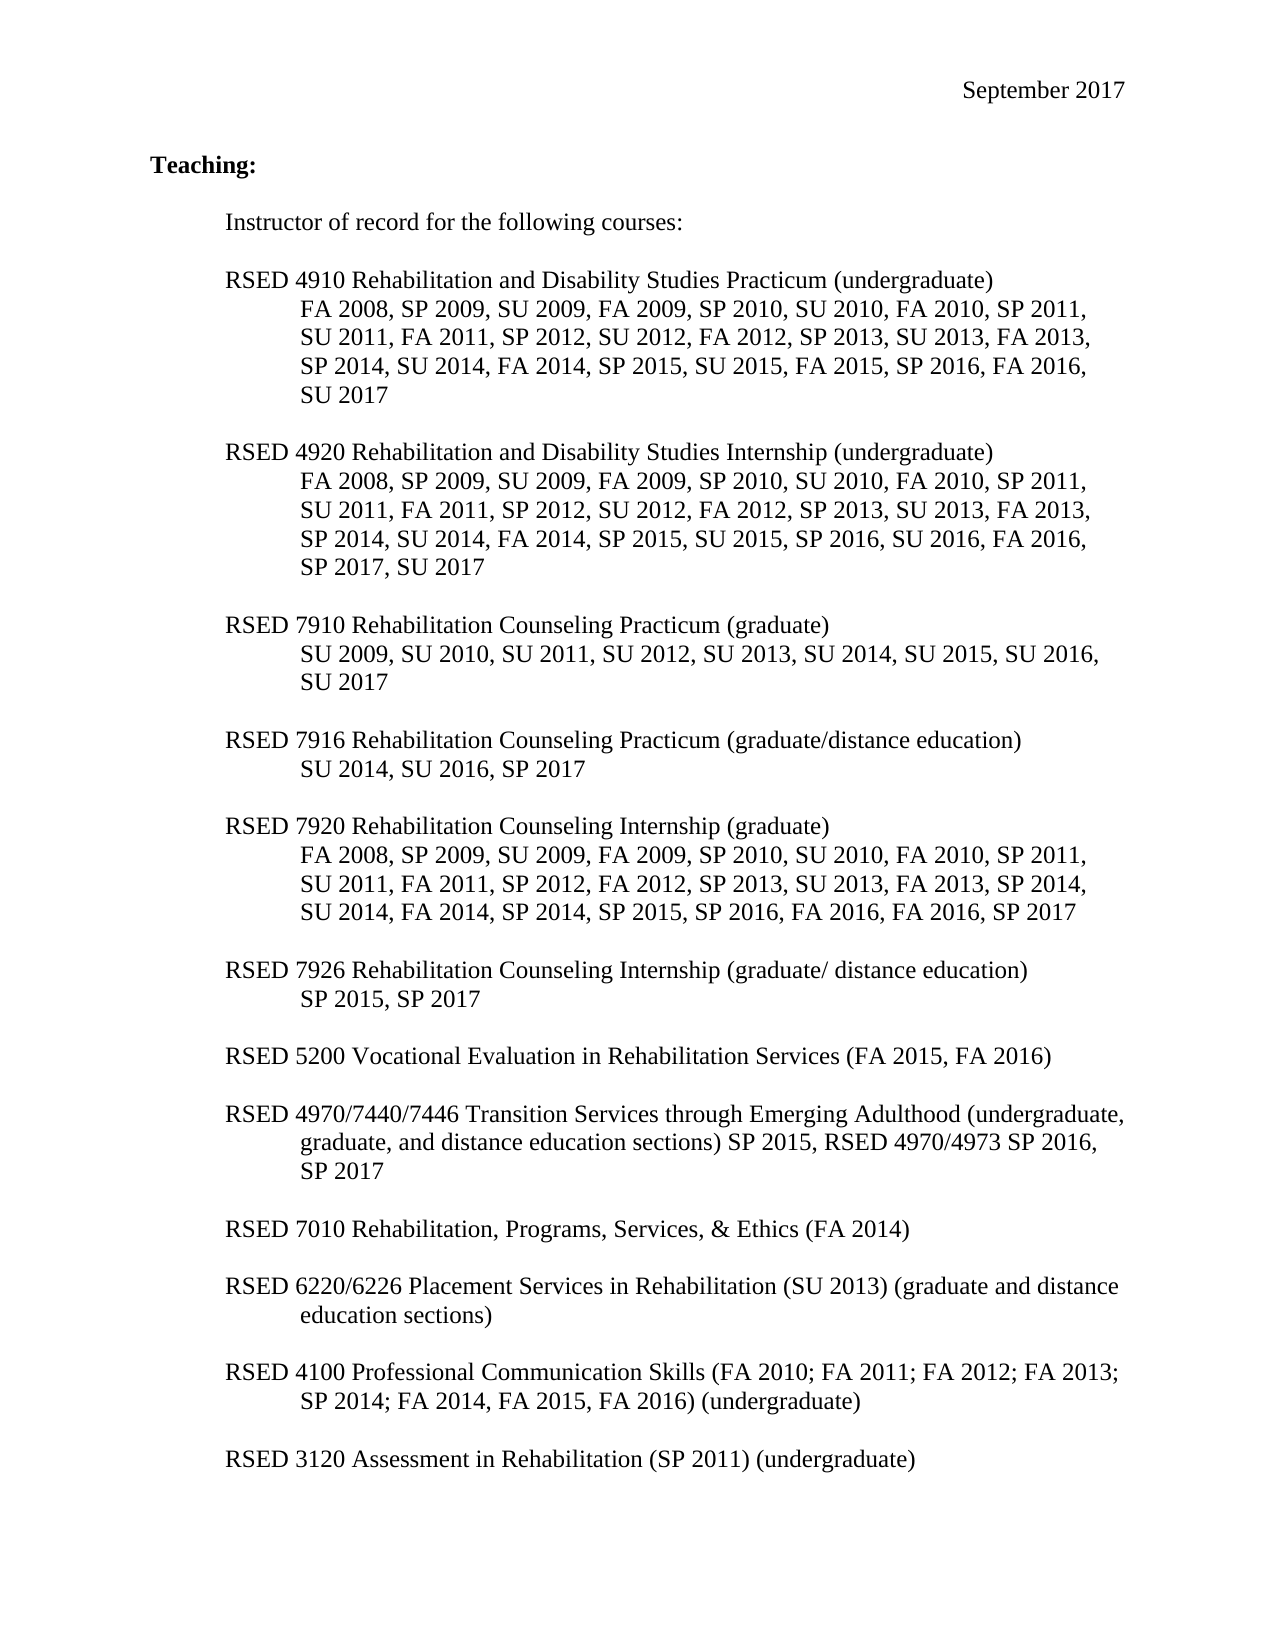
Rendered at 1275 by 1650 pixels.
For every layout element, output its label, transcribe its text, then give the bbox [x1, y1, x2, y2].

list graduate, and distance education sections) SP 2015, RSED 4970/4973 SP 2016, [225, 1127, 1125, 1156]
list SP 2014; FA 2014, FA 2015, FA 2016) (undergraduate) [225, 1386, 1125, 1415]
list RSED 4920 Rehabilitation and Disability Studies Internship (undergraduate) [150, 437, 1125, 466]
list RSED 7926 Rehabilitation Counseling Internship (graduate/ distance education) [225, 955, 1125, 984]
text RSED 6220/6226 Placement Services in Rehabilitation (SU 2013) (graduate and distance [150, 1271, 1125, 1300]
list SP 2015, SP 2017 [225, 984, 1125, 1012]
list RSED 4100 Professional Communication Skills (FA 2010; FA 2011; FA 2012; FA 2013; [225, 1357, 1125, 1386]
list SP 2017, SU 2017 [300, 552, 1125, 581]
list Instructor of record for the following courses: [225, 207, 1125, 236]
list SU 2009, SU 2010, SU 2011, SU 2012, SU 2013, SU 2014, SU 2015, SU 2016, SU 2017 [300, 639, 1125, 696]
list RSED 5200 Vocational Evaluation in Rehabilitation Services (FA 2015, FA 2016) [225, 1041, 1125, 1070]
list RSED 7910 Rehabilitation Counseling Practicum (graduate) [150, 610, 1125, 639]
list FA 2008, SP 2009, SU 2009, FA 2009, SP 2010, SU 2010, FA 2010, SP 2011, SU 2011, FA 2011, SP 2012, SU 2012, FA 2012, SP 2013, SU 2013, FA 2013, SP 2014, SU 2014, FA 2014, SP 2015, SU 2015, SP 2016, SU 2016, FA 2016, [300, 466, 1125, 552]
list Teaching: [150, 150, 1125, 179]
text education sections) [225, 1300, 1125, 1329]
list RSED 4970/7440/7446 Transition Services through Emerging Adulthood (undergraduate, [225, 1099, 1125, 1127]
list SP 2017 [225, 1156, 1125, 1185]
list RSED 7916 Rehabilitation Counseling Practicum (graduate/distance education) [150, 725, 1125, 754]
list FA 2008, SP 2009, SU 2009, FA 2009, SP 2010, SU 2010, FA 2010, SP 2011, SU 2011, FA 2011, SP 2012, FA 2012, SP 2013, SU 2013, FA 2013, SP 2014, SU 2014, FA 2014, SP 2014, SP 2015, SP 2016, FA 2016, FA 2016, SP 2017 [300, 840, 1125, 926]
list FA 2008, SP 2009, SU 2009, FA 2009, SP 2010, SU 2010, FA 2010, SP 2011, SU 2011, FA 2011, SP 2012, SU 2012, FA 2012, SP 2013, SU 2013, FA 2013, SP 2014, SU 2014, FA 2014, SP 2015, SU 2015, FA 2015, SP 2016, FA 2016, SU 2017 [300, 294, 1125, 409]
list RSED 7010 Rehabilitation, Programs, Services, & Ethics (FA 2014) [225, 1214, 1125, 1242]
list SU 2014, SU 2016, SP 2017 [150, 754, 1125, 782]
list RSED 4910 Rehabilitation and Disability Studies Practicum (undergraduate) [150, 265, 1125, 294]
list RSED 3120 Assessment in Rehabilitation (SP 2011) (undergraduate) [150, 1444, 1125, 1472]
list RSED 7920 Rehabilitation Counseling Internship (graduate) [150, 811, 1125, 840]
